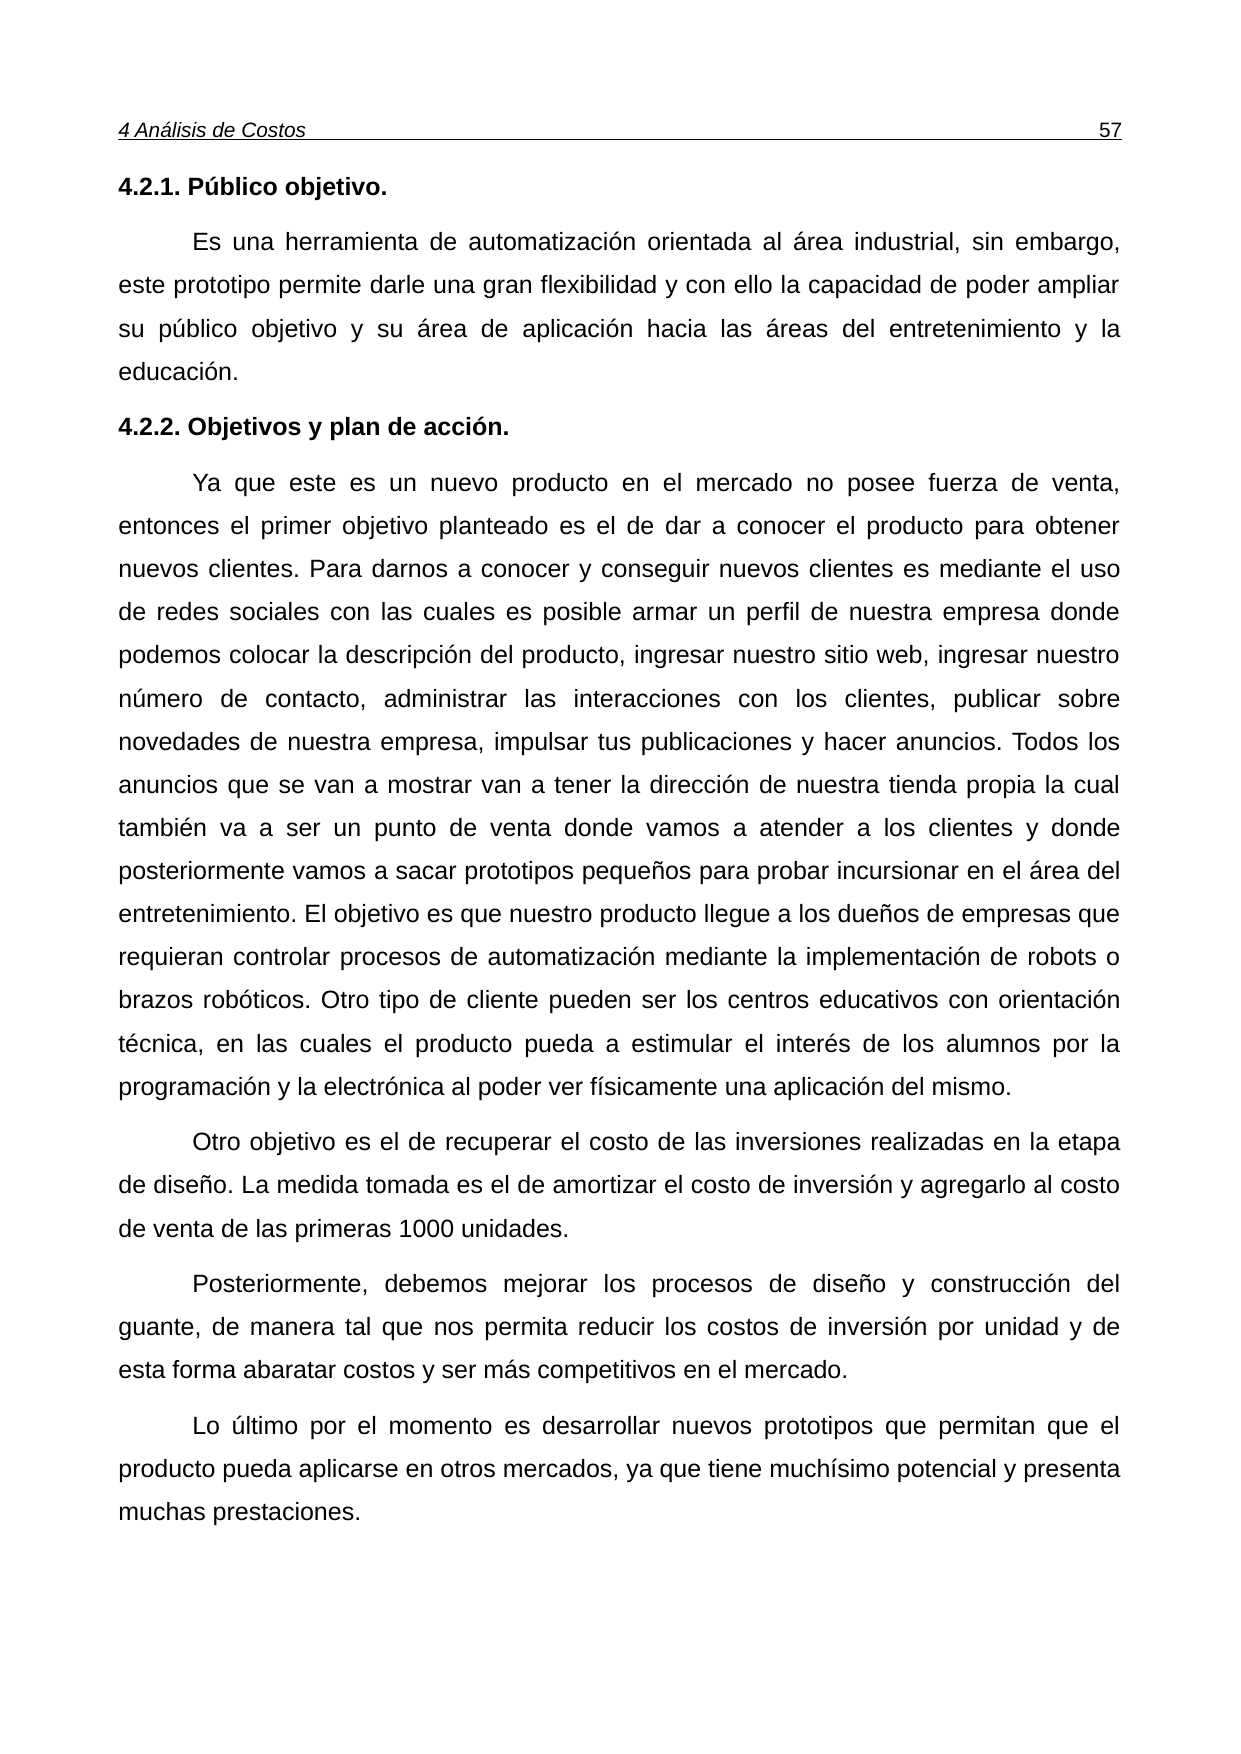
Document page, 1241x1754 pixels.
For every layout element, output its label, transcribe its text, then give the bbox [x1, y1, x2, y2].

text Otro objetivo es el de recuperar el costo de las inversiones realizadas en la etapa de diseño. La medida tomada es el de amortizar el costo de inversión y agregarlo al costo de venta de las primeras 1000 unidades. [118, 1127, 1122, 1242]
text Ya que este es un nuevo producto en el mercado no posee fuerza de venta, entonces el primer objetivo planteado es el de dar a conocer el producto para obtener nuevos clientes. Para darnos a conocer y conseguir nuevos clientes es mediante el uso de redes sociales con las cuales es posible armar un perfil de nuestra empresa donde podemos colocar la descripción del producto, ingresar nuestro sitio web, ingresar nuestro número de contacto, administrar las interacciones con los clientes, publicar sobre novedades de nuestra empresa, impulsar tus publicaciones y hacer anuncios. Todos los anuncios que se van a mostrar van a tener la dirección de nuestra tienda propia la cual también va a ser un punto de venta donde vamos a atender a los clientes y donde posteriormente vamos a sacar prototipos pequeños para probar incursionar en el área del entretenimiento. El objetivo es que nuestro producto llegue a los dueños de empresas que requieran controlar procesos de automatización mediante la implementación de robots o brazos robóticos. Otro tipo de cliente pueden ser los centros educativos con orientación técnica, en las cuales el producto pueda a estimular el interés de los alumnos por la programación y la electrónica al poder ver físicamente una aplicación del mismo. [118, 468, 1122, 1100]
text 4.2.2. Objetivos y plan de acción. [118, 412, 1122, 441]
text Lo último por el momento es desarrollar nuevos prototipos que permitan que el producto pueda aplicarse en otros mercados, ya que tiene muchísimo potencial y presenta muchas prestaciones. [118, 1411, 1122, 1526]
text Posteriormente, debemos mejorar los procesos de diseño y construcción del guante, de manera tal que nos permita reducir los costos de inversión por unidad y de esta forma abaratar costos y ser más competitivos en el mercado. [118, 1269, 1122, 1384]
text 4.2.1. Público objetivo. [118, 172, 1122, 200]
text Es una herramienta de automatización orientada al área industrial, sin embargo, este prototipo permite darle una gran flexibilidad y con ello la capacidad de poder ampliar su público objetivo y su área de aplicación hacia las áreas del entretenimiento y la educación. [118, 227, 1122, 385]
